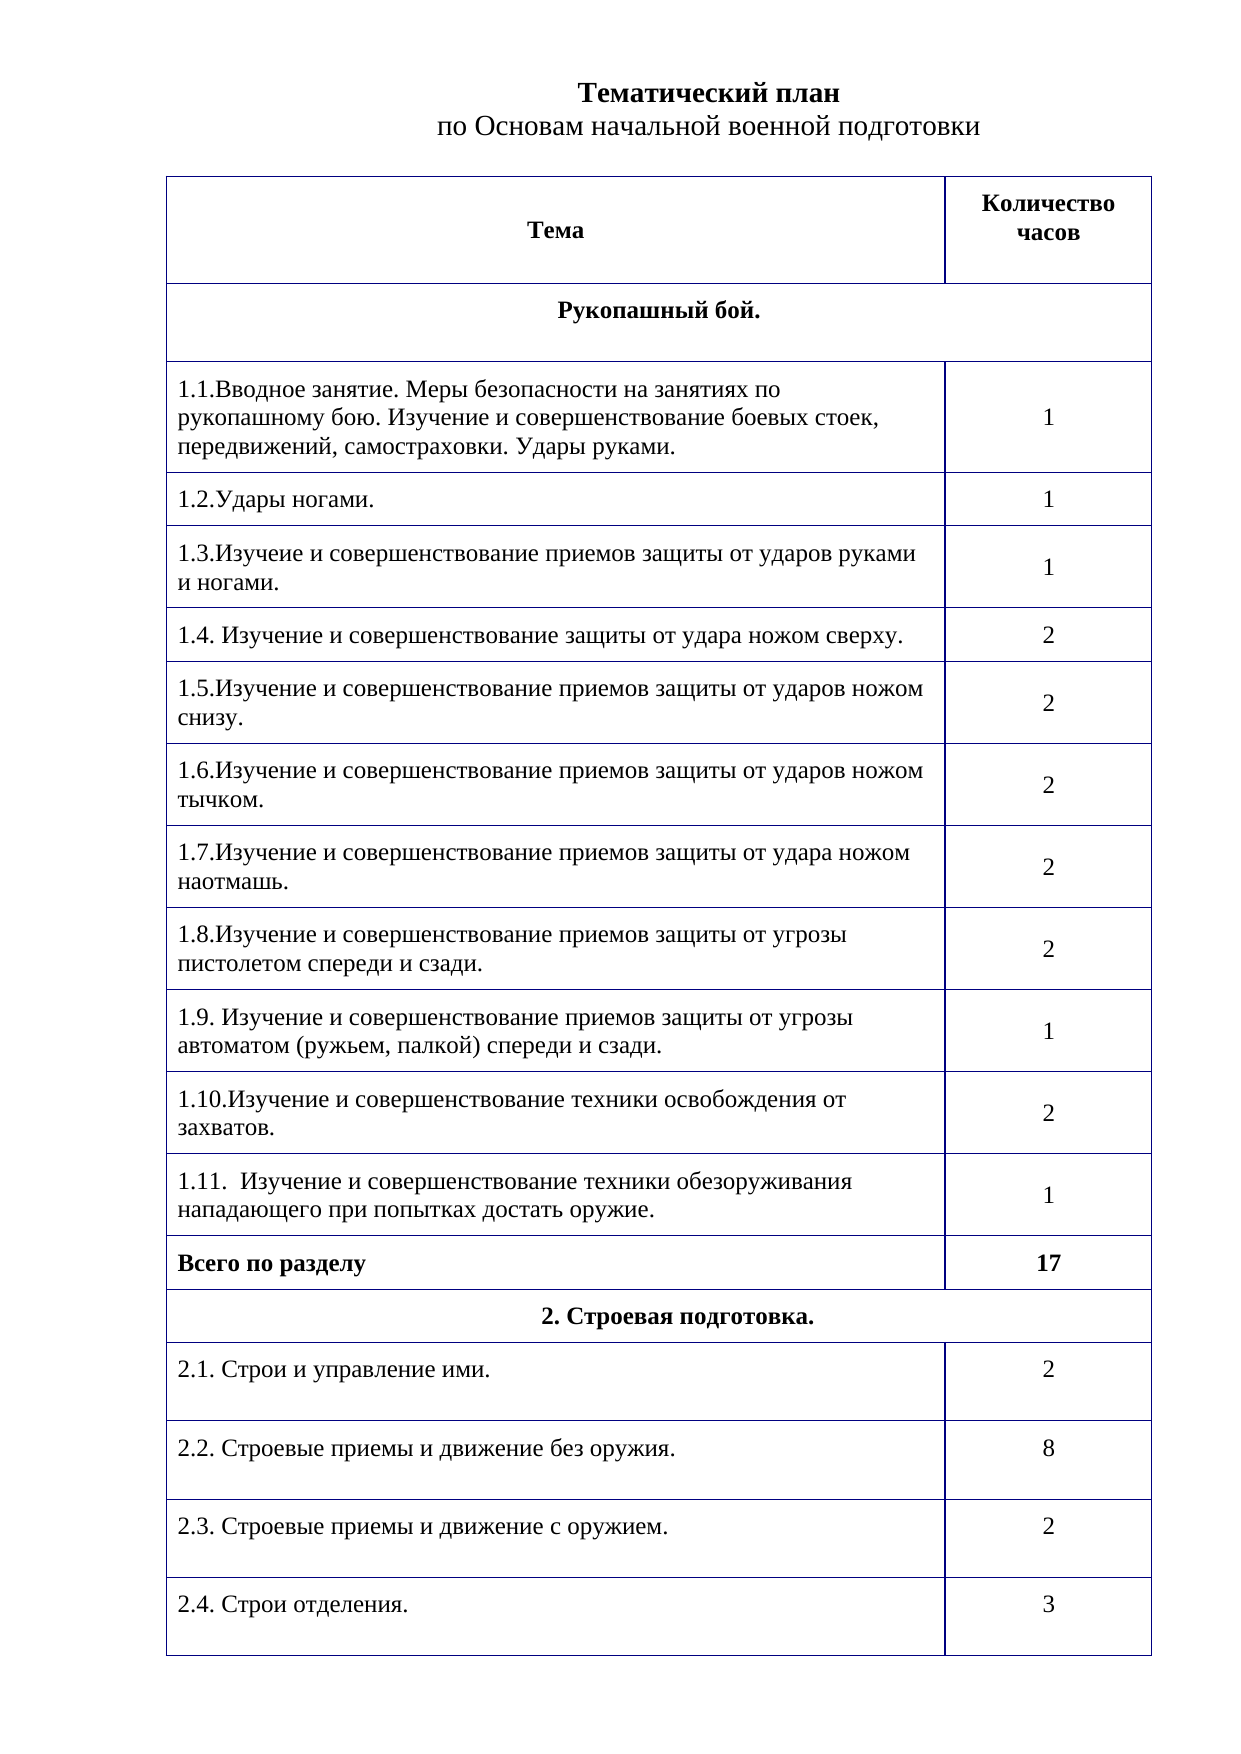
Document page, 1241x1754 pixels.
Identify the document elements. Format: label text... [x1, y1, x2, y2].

table_cell 1.5.Изучение и совершенствование приемов защиты от ударов ножом снизу. [167, 662, 944, 743]
table_cell 2 [946, 826, 1151, 907]
table_cell 1.10.Изучение и совершенствование техники освобождения от захватов. [167, 1072, 944, 1153]
table_cell 17 [946, 1236, 1151, 1288]
table_cell 1 [946, 473, 1151, 525]
table_cell 1.9. Изучение и совершенствование приемов защиты от угрозы автоматом (ружьем, палкой) спереди и сзади. [167, 990, 944, 1071]
table_cell 1.3.Изучеие и совершенствование приемов защиты от ударов руками и ногами. [167, 526, 944, 607]
table_header Тема [167, 177, 944, 283]
table_cell 1 [946, 990, 1151, 1071]
table_cell 1.4. Изучение и совершенствование защиты от удара ножом сверху. [167, 608, 944, 661]
table_cell 1.11. Изучение и совершенствование техники обезоруживания нападающего при попытках достать оружие. [167, 1154, 944, 1235]
table_cell 1.8.Изучение и совершенствование приемов защиты от угрозы пистолетом спереди и сзади. [167, 908, 944, 989]
table_cell 2 [946, 1072, 1151, 1153]
text по Основам начальной военной подготовки [177, 108, 1167, 142]
text Тематический план [177, 75, 1167, 108]
table_cell 1.7.Изучение и совершенствование приемов защиты от удара ножом наотмашь. [167, 826, 944, 907]
table_cell 2 [946, 908, 1151, 989]
table_cell 1.6.Изучение и совершенствование приемов защиты от ударов ножом тычком. [167, 744, 944, 825]
table_cell 2. Строевая подготовка. [167, 1290, 1151, 1342]
table_cell 2.3. Строевые приемы и движение с оружием. [167, 1500, 944, 1577]
table_cell 1 [946, 1154, 1151, 1235]
table_cell 2 [946, 744, 1151, 825]
table_cell 8 [946, 1421, 1151, 1498]
table_cell 3 [946, 1578, 1151, 1655]
table_cell 2 [946, 662, 1151, 743]
table_cell 2 [946, 1343, 1151, 1420]
table_cell 1 [946, 362, 1151, 472]
table_cell 1 [946, 526, 1151, 607]
table_cell 2 [946, 1500, 1151, 1577]
table_cell 2 [946, 608, 1151, 661]
table_cell 2.1. Строи и управление ими. [167, 1343, 944, 1420]
table_header Количество часов [946, 177, 1151, 283]
table_cell 1.1.Вводное занятие. Меры безопасности на занятиях по рукопашному бою. Изучение и совершенствование боевых стоек, передвижений, самостраховки. Удары руками. [167, 362, 944, 472]
table_cell 2.2. Строевые приемы и движение без оружия. [167, 1421, 944, 1498]
table_cell 2.4. Строи отделения. [167, 1578, 944, 1655]
table_cell Рукопашный бой. [167, 284, 1151, 361]
table_cell Всего по разделу [167, 1236, 944, 1288]
table_cell 1.2.Удары ногами. [167, 473, 944, 525]
